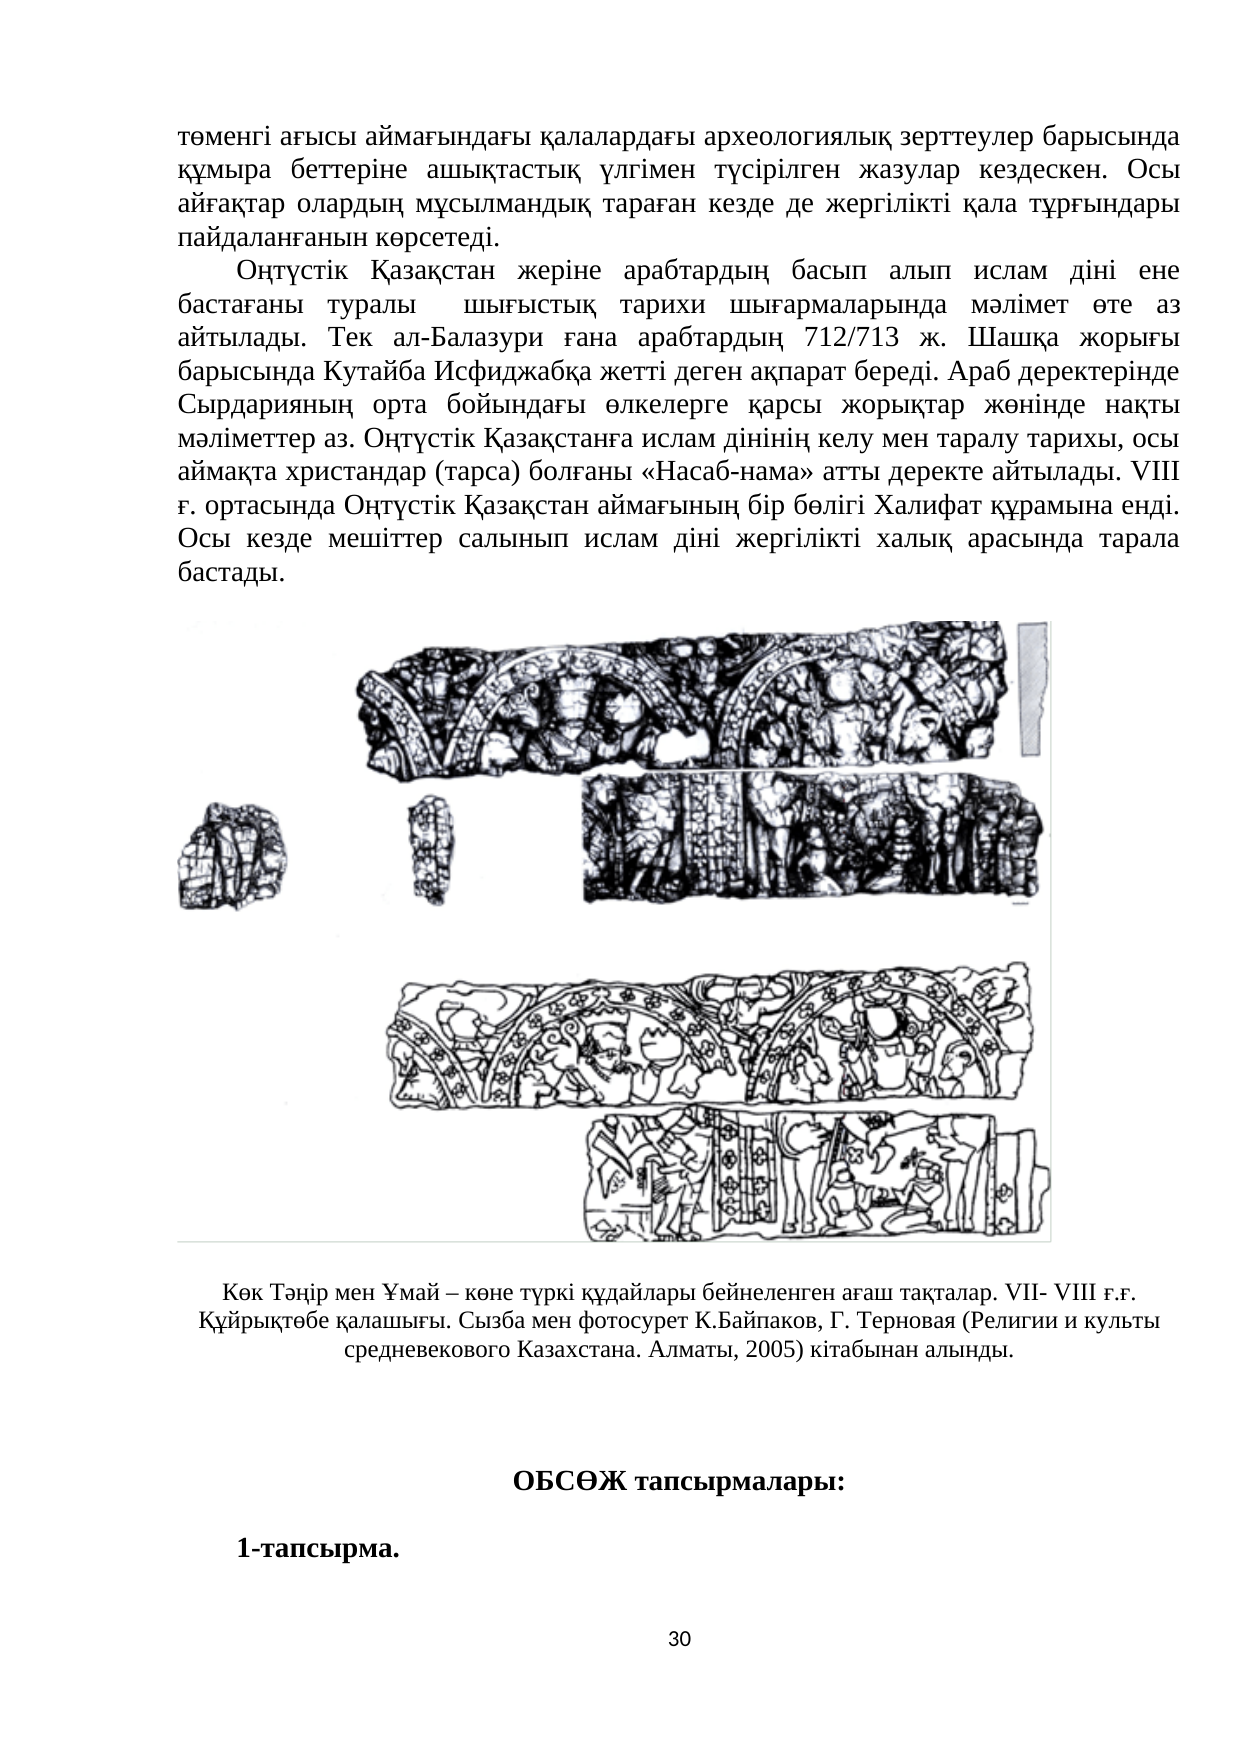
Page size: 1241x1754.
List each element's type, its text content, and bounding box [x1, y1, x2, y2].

text 1-тапсырма. [177, 1531, 1181, 1564]
text ОБСӨЖ тапсырмалары: [177, 1463, 1181, 1497]
text Оңтүстік Қазақстан жеріне арабтардың басып алып ислам діні ене бастағаны туралы шығыстық тарихи шығармаларында мәлімет өте аз айтылады. Тек ал-Балазури ғана арабтардың 712/713 ж. Шашқа жорығы барысында Кутайба Исфиджабқа жетті деген ақпарат береді. Араб деректерінде Сырдарияның орта бойындағы өлкелерге қарсы жорықтар жөнінде нақты мәліметтер аз. Оңтүстік Қазақстанға ислам дінінің келу мен таралу тарихы, осы аймақта христандар (тарса) болғаны «Насаб-нама» атты деректе айтылады. VIІІ ғ. ортасында Оңтүстік Қазақстан аймағының бір бөлігі Халифат құрамына енді. Осы кезде мешіттер салынып ислам діні жергілікті халық арасында тарала бастады. [177, 252, 1181, 588]
text Көк Тәңір мен Ұмай – көне түркі құдайлары бейнеленген ағаш тақталар. VIІ- VIІІ ғ.ғ. Құйрықтөбе қалашығы. Сызба мен фотосурет К.Байпаков, Г. Терновая (Религии и культы средневекового Казахстана. Алматы, 2005) кітабынан алынды. [177, 1277, 1181, 1363]
picture [177, 621, 1053, 1244]
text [177, 118, 1181, 252]
